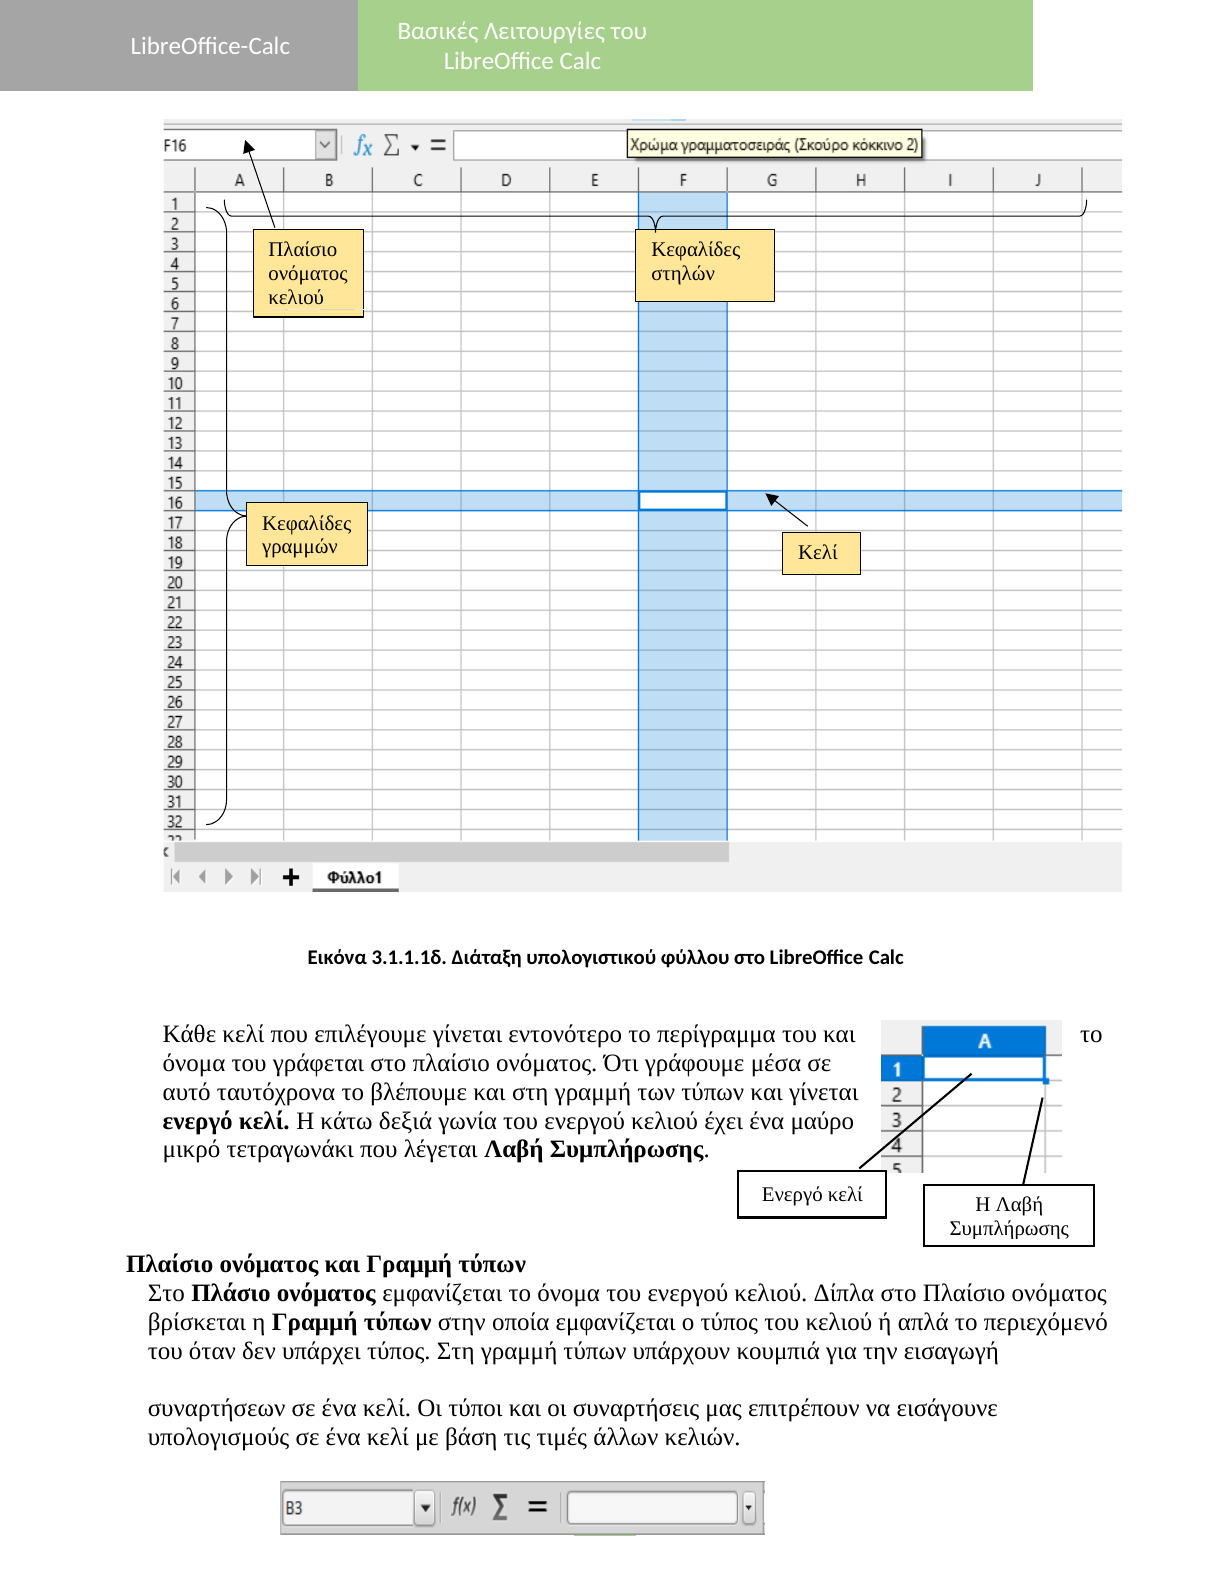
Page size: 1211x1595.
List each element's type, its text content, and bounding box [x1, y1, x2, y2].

picture [881, 1020, 1062, 1173]
text Πλαίσιο ονόματος και Γραμμή τύπων [126, 1249, 1122, 1278]
text Κάθε κελί που επιλέγουμε γίνεται εντονότερο το περίγραμμα του και το όνομα του γράφεται στο πλαίσιο ονόματος. Ότι γράφουμε μέσα σε αυτό ταυτόχρονα το βλέπουμε και στη γραμμή των τύπων και γίνεται ενεργό κελί. Η κάτω δεξιά γωνία του ενεργού κελιού έχει ένα μαύρο μικρό τετραγωνάκι που λέγεται Λαβή Συμπλήρωσης. [162, 1019, 1122, 1163]
picture [280, 1481, 765, 1535]
text συναρτήσεων σε ένα κελί. Οι τύποι και οι συναρτήσεις μας επιτρέπουν να εισάγουνε υπολογισμούς σε ένα κελί με βάση τις τιμές άλλων κελιών. [148, 1393, 1122, 1451]
text Εικόνα 3.1.1.1δ. Διάταξη υπολογιστικού φύλλου στο LibreOffice Calc [89, 944, 1122, 970]
text Στο Πλάσιο ονόματος εμφανίζεται το όνομα του ενεργού κελιού. Δίπλα στο Πλαίσιο ονόματος βρίσκεται η Γραμμή τύπων στην οποία εμφανίζεται ο τύπος του κελιού ή απλά το περιεχόμενό του όταν δεν υπάρχει τύπος. Στη γραμμή τύπων υπάρχουν κουμπιά για την εισαγωγή [148, 1278, 1122, 1364]
